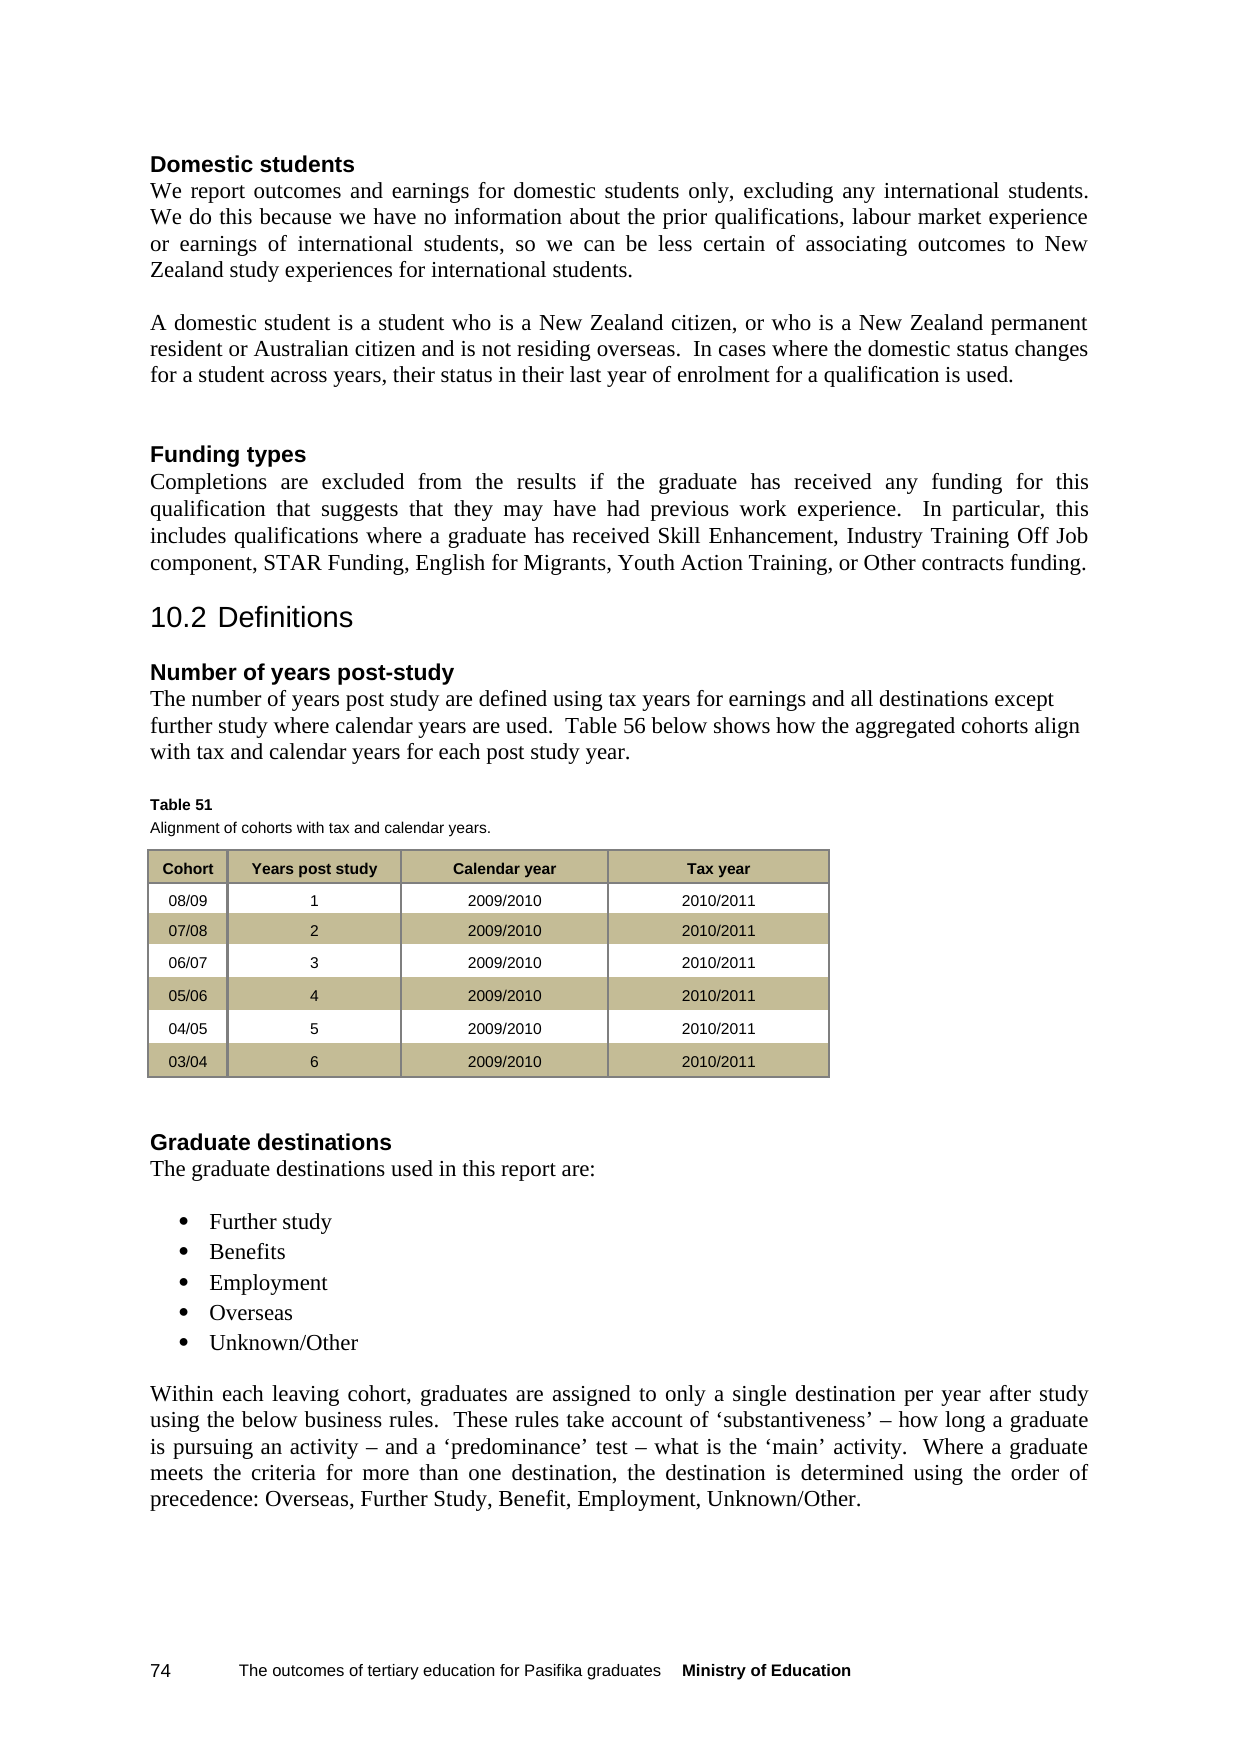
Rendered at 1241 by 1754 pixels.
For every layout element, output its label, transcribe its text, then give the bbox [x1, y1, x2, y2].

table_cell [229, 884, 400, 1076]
subtitle Graduate destinations [150, 1129, 1090, 1155]
text We report outcomes and earnings for domestic students only, excluding any international students. We do this because we have no information about the prior qualifications, labour market experience or earnings of international students, so we can be less certain of associating outcomes to New Zealand study experiences for international students. [150, 177, 1090, 282]
list Benefits [179, 1238, 1090, 1265]
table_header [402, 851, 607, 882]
text Completions are excluded from the results if the graduate has received any funding for this qualification that suggests that they may have had previous work experience. In particular, this includes qualifications where a graduate has received Skill Enhancement, Industry Training Off Job component, STAR Funding, English for Migrants, Youth Action Training, or Other contracts funding. [150, 467, 1090, 575]
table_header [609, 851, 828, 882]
list Overseas [179, 1299, 1090, 1325]
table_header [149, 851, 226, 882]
text Alignment of cohorts with tax and calendar years. [150, 814, 1090, 837]
text Within each leaving cohort, graduates are assigned to only a single destination per year after study using the below business rules. These rules take account of ‘substantiveness’ – how long a graduate is pursuing an activity – and a ‘predominance’ test – what is the ‘main’ activity. Where a graduate meets the criteria for more than one destination, the destination is determined using the order of precedence: Overseas, Further Study, Benefit, Employment, Unknown/Other. [150, 1380, 1090, 1512]
list Further study [179, 1208, 1090, 1234]
subtitle Domestic students [150, 150, 1090, 177]
text The number of years post study are defined using tax years for earnings and all destinations except further study where calendar years are used. Table 56 below shows how the aggregated cohorts align with tax and calendar years for each post study year. [150, 685, 1090, 764]
subtitle Definitions [150, 600, 1090, 634]
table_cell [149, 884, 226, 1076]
text A domestic student is a student who is a New Zealand citizen, or who is a New Zealand permanent resident or Australian citizen and is not residing overseas. In cases where the domestic status changes for a student across years, their status in their last year of enrolment for a qualification is used. [150, 309, 1090, 388]
list Unknown/Other [179, 1329, 1090, 1355]
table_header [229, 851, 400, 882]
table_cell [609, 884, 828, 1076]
list Employment [179, 1268, 1090, 1295]
text Table 51 [150, 791, 1090, 814]
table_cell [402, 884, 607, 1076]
subtitle Funding types [150, 440, 1090, 467]
subtitle Number of years post-study [150, 659, 1090, 685]
text The graduate destinations used in this report are: [150, 1155, 1090, 1182]
